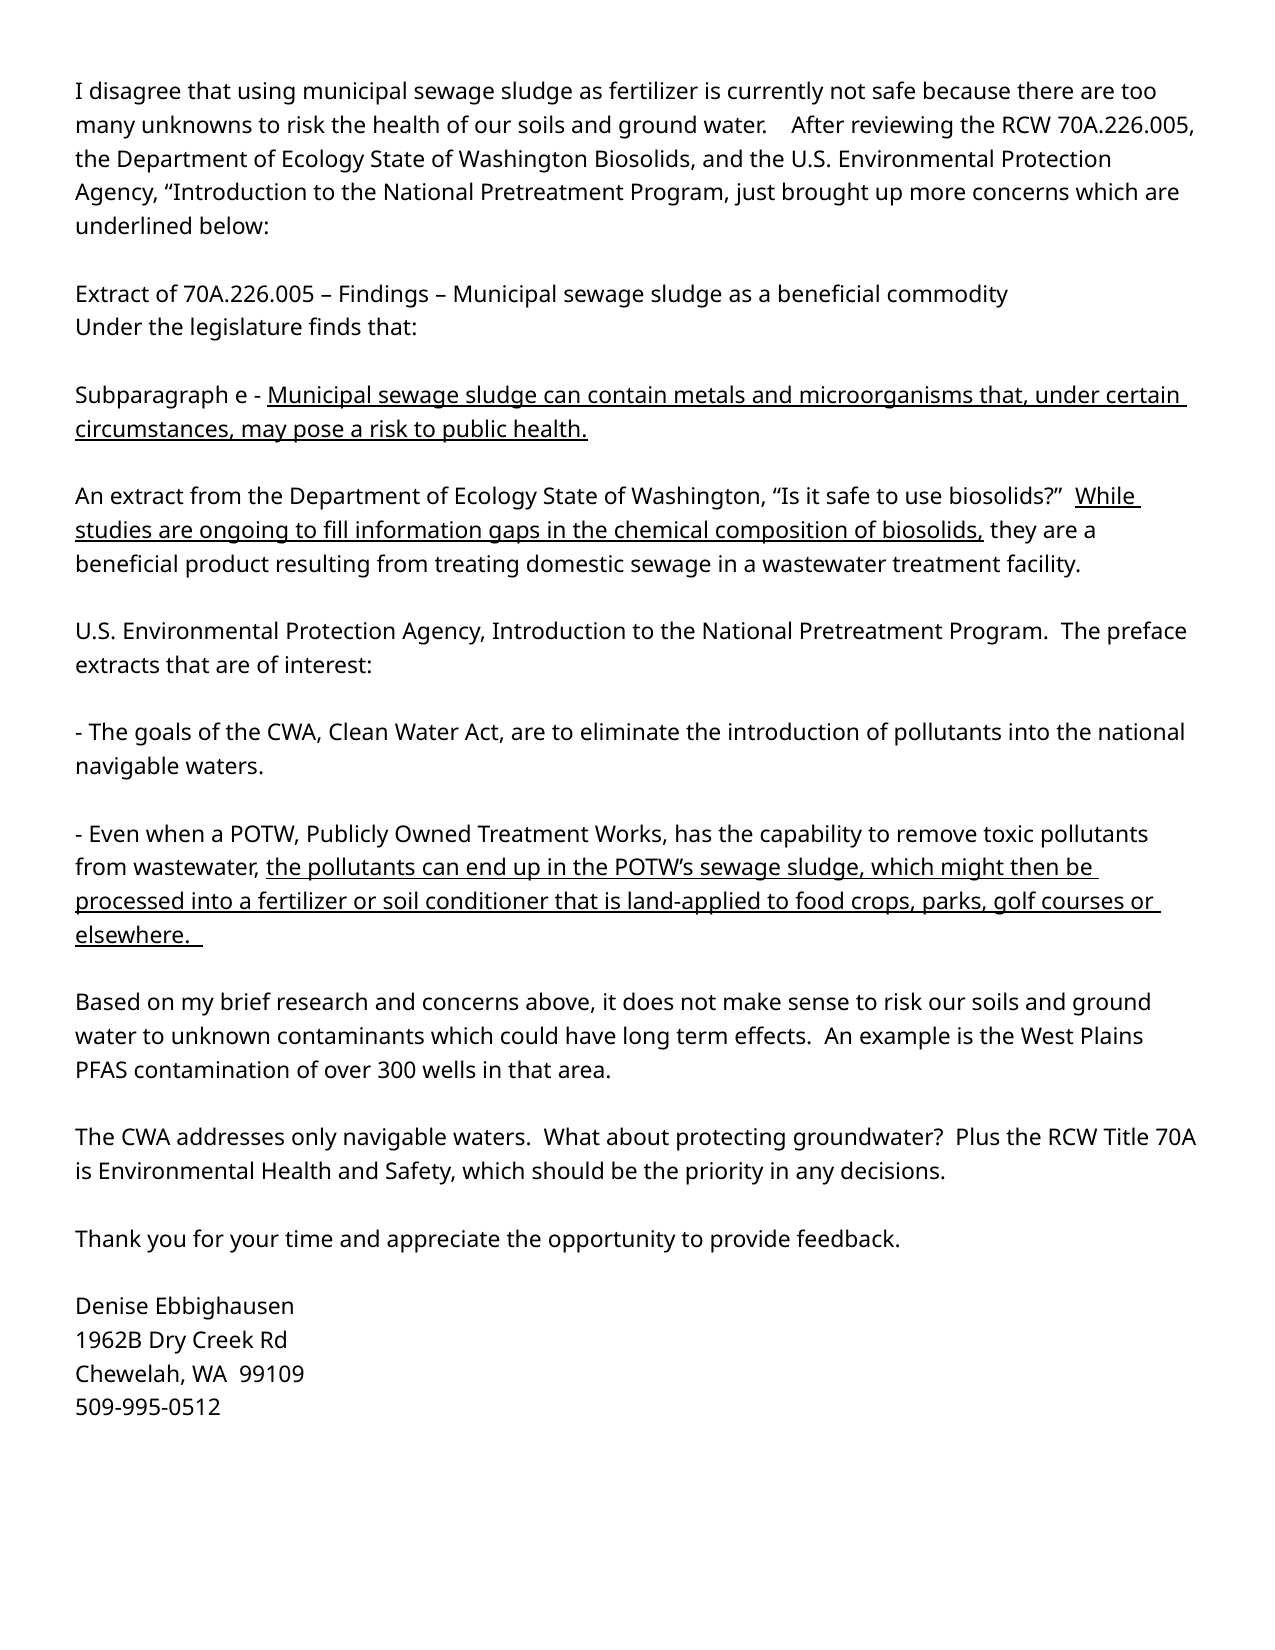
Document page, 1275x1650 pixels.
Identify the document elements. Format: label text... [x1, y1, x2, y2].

text 509-995-0512 [75, 1391, 1200, 1422]
text Extract of 70A.226.005 – Findings – Municipal sewage sludge as a beneficial commodity [75, 277, 1200, 309]
text Denise Ebbighausen [75, 1290, 1200, 1321]
text Thank you for your time and appreciate the opportunity to provide feedback. [75, 1222, 1200, 1254]
text Under the legislature finds that: [75, 311, 1200, 342]
text - Even when a POTW, Publicly Owned Treatment Works, has the capability to remove toxic pollutants from wastewater, the pollutants can end up in the POTW’s sewage sludge, which might then be processed into a fertilizer or soil conditioner that is land-applied to food crops, parks, golf courses or elsewhere. [75, 817, 1200, 950]
text - The goals of the CWA, Clean Water Act, are to eliminate the introduction of pollutants into the national navigable waters. [75, 716, 1200, 781]
text U.S. Environmental Protection Agency, Introduction to the National Pretreatment Program. The preface extracts that are of interest: [75, 615, 1200, 680]
text Chewelah, WA 99109 [75, 1357, 1200, 1389]
text An extract from the Department of Ecology State of Washington, “Is it safe to use biosolids?” While studies are ongoing to fill information gaps in the chemical composition of biosolids, they are a beneficial product resulting from treating domestic sewage in a wastewater treatment facility. [75, 480, 1200, 579]
text Subparagraph e - Municipal sewage sludge can contain metals and microorganisms that, under certain circumstances, may pose a risk to public health. [75, 379, 1200, 444]
text The CWA addresses only navigable waters. What about protecting groundwater? Plus the RCW Title 70A is Environmental Health and Safety, which should be the priority in any decisions. [75, 1121, 1200, 1186]
text I disagree that using municipal sewage sludge as fertilizer is currently not safe because there are too many unknowns to risk the health of our soils and ground water. After reviewing the RCW 70A.226.005, the Department of Ecology State of Washington Biosolids, and the U.S. Environmental Protection Agency, “Introduction to the National Pretreatment Program, just brought up more concerns which are underlined below: [75, 75, 1200, 241]
text 1962B Dry Creek Rd [75, 1324, 1200, 1355]
text Based on my brief research and concerns above, it does not make sense to risk our soils and ground water to unknown contaminants which could have long term effects. An example is the West Plains PFAS contamination of over 300 wells in that area. [75, 986, 1200, 1085]
